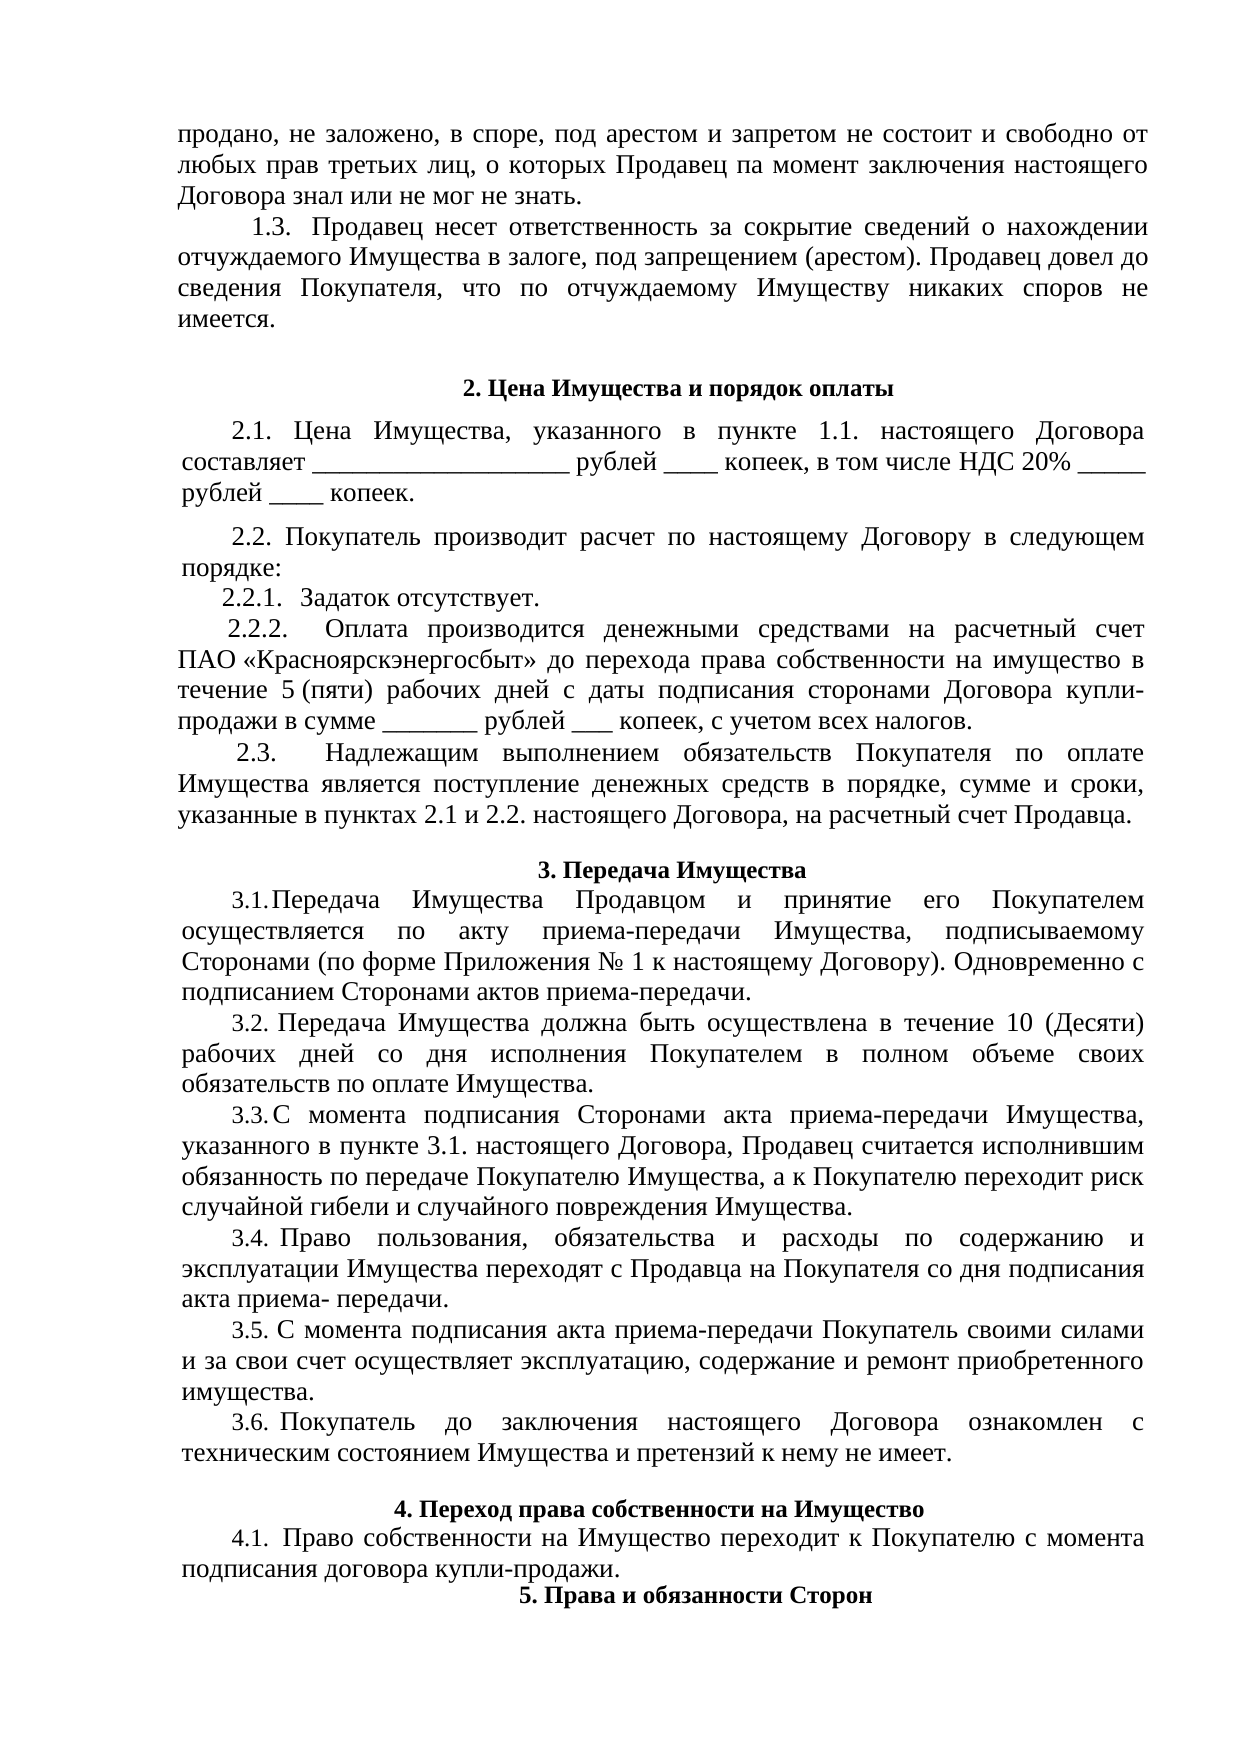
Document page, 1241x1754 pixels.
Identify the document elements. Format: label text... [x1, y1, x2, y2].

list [177, 118, 1149, 210]
list Передача Имущества Продавцом и принятие его Покупателем осуществляется по акту приема-передачи Имущества, подписываемому Сторонами (по форме Приложения № 1 к настоящему Договору). Одновременно с подписанием Сторонами актов приема-передачи. [181, 884, 1145, 1007]
text 4. Переход права собственности на Имущество [394, 1497, 1152, 1522]
list Право собственности на Имущество переходит к Покупателю с момента подписания договора купли-продажи. [181, 1522, 1145, 1584]
list Право пользования, обязательства и расходы по содержанию и эксплуатации Имущества переходят с Продавца на Покупателя со дня подписания акта приема- передачи. [181, 1222, 1145, 1314]
text 5. Права и обязанности Сторон [519, 1584, 1152, 1609]
text 2. Цена Имущества и порядок оплаты [463, 376, 1152, 401]
list Надлежащим выполнением обязательств Покупателя по оплате Имущества является поступление денежных средств в порядке, сумме и сроки, указанные в пунктах 2.1 и 2.2. настоящего Договора, на расчетный счет Продавца. [177, 736, 1145, 829]
text 2.2. Покупатель производит расчет по настоящему Договору в следующем порядке: [181, 520, 1145, 582]
list Оплата производится денежными средствами на расчетный счет ПАО «Красноярскэнергосбыт» до перехода права собственности на имущество в течение 5 (пяти) рабочих дней с даты подписания сторонами Договора купли-продажи в сумме _______ рублей ___ копеек, с учетом всех налогов. [177, 613, 1145, 736]
text 2.1. Цена Имущества, указанного в пункте 1.1. настоящего Договора составляет ___________________ рублей ____ копеек, в том числе НДС 20% _____ рублей ____ копеек. [181, 414, 1145, 507]
list С момента подписания Сторонами акта приема-передачи Имущества, указанного в пункте 3.1. настоящего Договора, Продавец считается исполнившим обязанность по передаче Покупателю Имущества, а к Покупателю переходит риск случайной гибели и случайного повреждения Имущества. [181, 1099, 1145, 1222]
list С момента подписания акта приема-передачи Покупатель своими силами и за свои счет осуществляет эксплуатацию, содержание и ремонт приобретенного имущества. [181, 1314, 1145, 1406]
list Задаток отсутствует. [222, 582, 1145, 613]
list Передача Имущества должна быть осуществлена в течение 10 (Десяти) рабочих дней со дня исполнения Покупателем в полном объеме своих обязательств по оплате Имущества. [181, 1007, 1145, 1099]
list Покупатель до заключения настоящего Договора ознакомлен с техническим состоянием Имущества и претензий к нему не имеет. [181, 1406, 1145, 1468]
list Продавец несет ответственность за сокрытие сведений о нахождении отчуждаемого Имущества в залоге, под запрещением (арестом). Продавец довел до сведения Покупателя, что по отчуждаемому Имуществу никаких споров не имеется. [177, 210, 1149, 333]
text 3. Передача Имущества [538, 859, 1152, 884]
